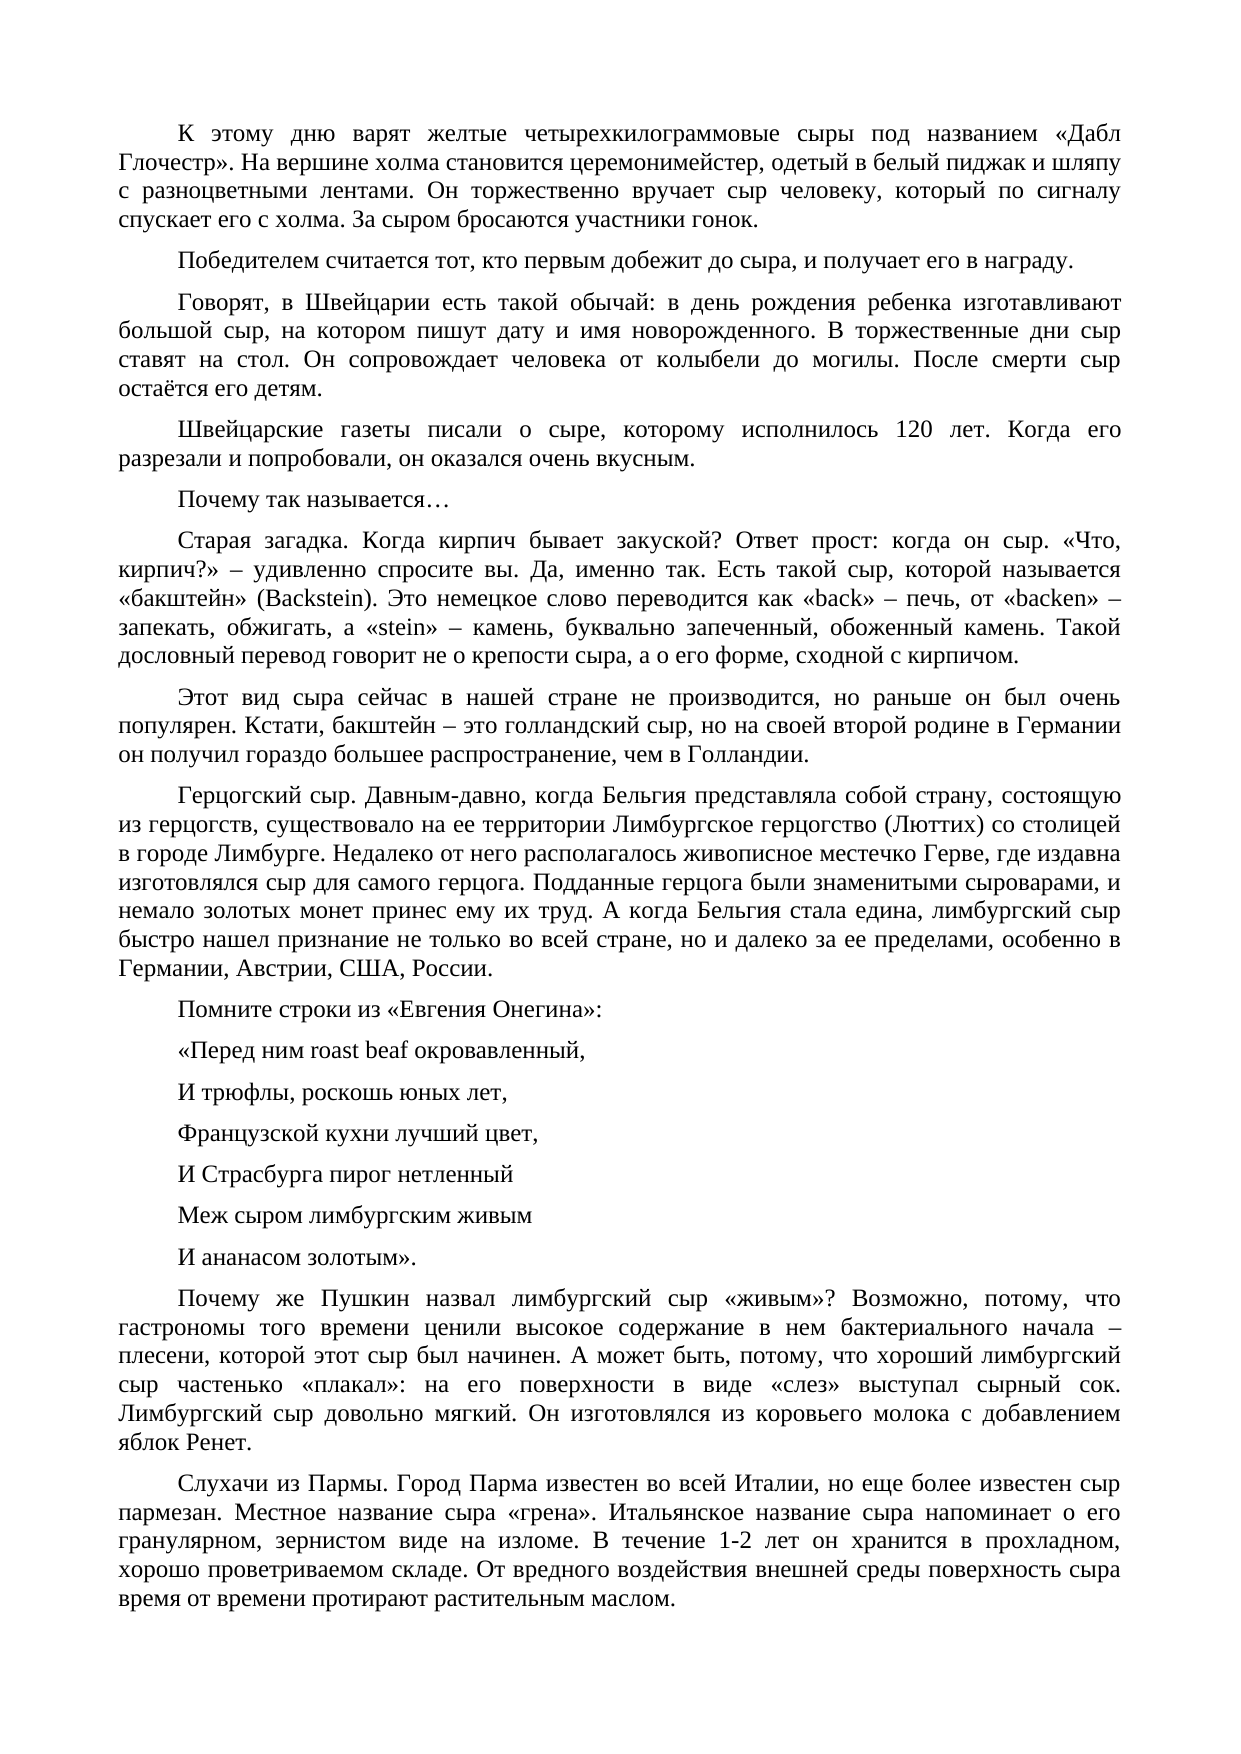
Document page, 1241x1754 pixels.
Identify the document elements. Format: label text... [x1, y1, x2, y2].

text Помните строки из «Евгения Онегина»: [118, 994, 1122, 1023]
text Меж сыром лимбургским живым [118, 1201, 1122, 1229]
text Швейцарские газеты писали о сыре, которому исполнилось 120 лет. Когда его разрезали и попробовали, он оказался очень вкусным. [118, 414, 1122, 472]
text Победителем считается тот, кто первым добежит до сыра, и получает его в награду. [118, 246, 1122, 274]
text Почему так называется… [118, 484, 1122, 513]
text Этот вид сыра сейчас в нашей стране не производится, но раньше он был очень популярен. Кстати, бакштейн – это голландский сыр, но на своей второй родине в Германии он получил гораздо большее распространение, чем в Голландии. [118, 682, 1122, 768]
text К этому дню варят желтые четырехкилограммовые сыры под названием «Дабл Глочестр». На вершине холма становится церемонимейстер, одетый в белый пиджак и шляпу с разноцветными лентами. Он торжественно вручает сыр человеку, который по сигналу спускает его с холма. За сыром бросаются участники гонок. [118, 118, 1122, 233]
text Говорят, в Швейцарии есть такой обычай: в день рождения ребенка изготавливают большой сыр, на котором пишут дату и имя новорожденного. В торжественные дни сыр ставят на стол. Он сопровождает человека от колыбели до могилы. После смерти сыр остаётся его детям. [118, 287, 1122, 402]
text Французской кухни лучший цвет, [118, 1118, 1122, 1147]
text И ананасом золотым». [118, 1242, 1122, 1271]
text Слухачи из Пармы. Город Парма известен во всей Италии, но еще более известен сыр пармезан. Местное название сыра «грена». Итальянское название сыра напоминает о его гранулярном, зернистом виде на изломе. В течение 1-2 лет он хранится в прохладном, хорошо проветриваемом складе. От вредного воздействия внешней среды поверхность сыра время от времени протирают растительным маслом. [118, 1468, 1122, 1612]
text Герцогский сыр. Давным-давно, когда Бельгия представляла собой страну, состоящую из герцогств, существовало на ее территории Лимбургское герцогство (Люттих) со столицей в городе Лимбурге. Недалеко от него располагалось живописное местечко Герве, где издавна изготовлялся сыр для самого герцога. Подданные герцога были знаменитыми сыроварами, и немало золотых монет принес ему их труд. А когда Бельгия стала едина, лимбургский сыр быстро нашел признание не только во всей стране, но и далеко за ее пределами, особенно в Германии, Австрии, США, России. [118, 781, 1122, 982]
text И трюфлы, роскошь юных лет, [118, 1077, 1122, 1106]
text «Перед ним roast beaf окровавленный, [118, 1036, 1122, 1064]
text Почему же Пушкин назвал лимбургский сыр «живым»? Возможно, потому, что гастрономы того времени ценили высокое содержание в нем бактериального начала – плесени, которой этот сыр был начинен. А может быть, потому, что хороший лимбургский сыр частенько «плакал»: на его поверхности в виде «слез» выступал сырный сок. Лимбургский сыр довольно мягкий. Он изготовлялся из коровьего молока с добавлением яблок Ренет. [118, 1283, 1122, 1456]
text Старая загадка. Когда кирпич бывает закуской? Ответ прост: когда он сыр. «Что, кирпич?» – удивленно спросите вы. Да, именно так. Есть такой сыр, которой называется «бакштейн» (Backstein). Это немецкое слово переводится как «back» – печь, от «backen» – запекать, обжигать, а «stein» – камень, буквально запеченный, обоженный камень. Такой дословный перевод говорит не о крепости сыра, а о его форме, сходной с кирпичом. [118, 526, 1122, 669]
text И Страсбурга пирог нетленный [118, 1159, 1122, 1188]
